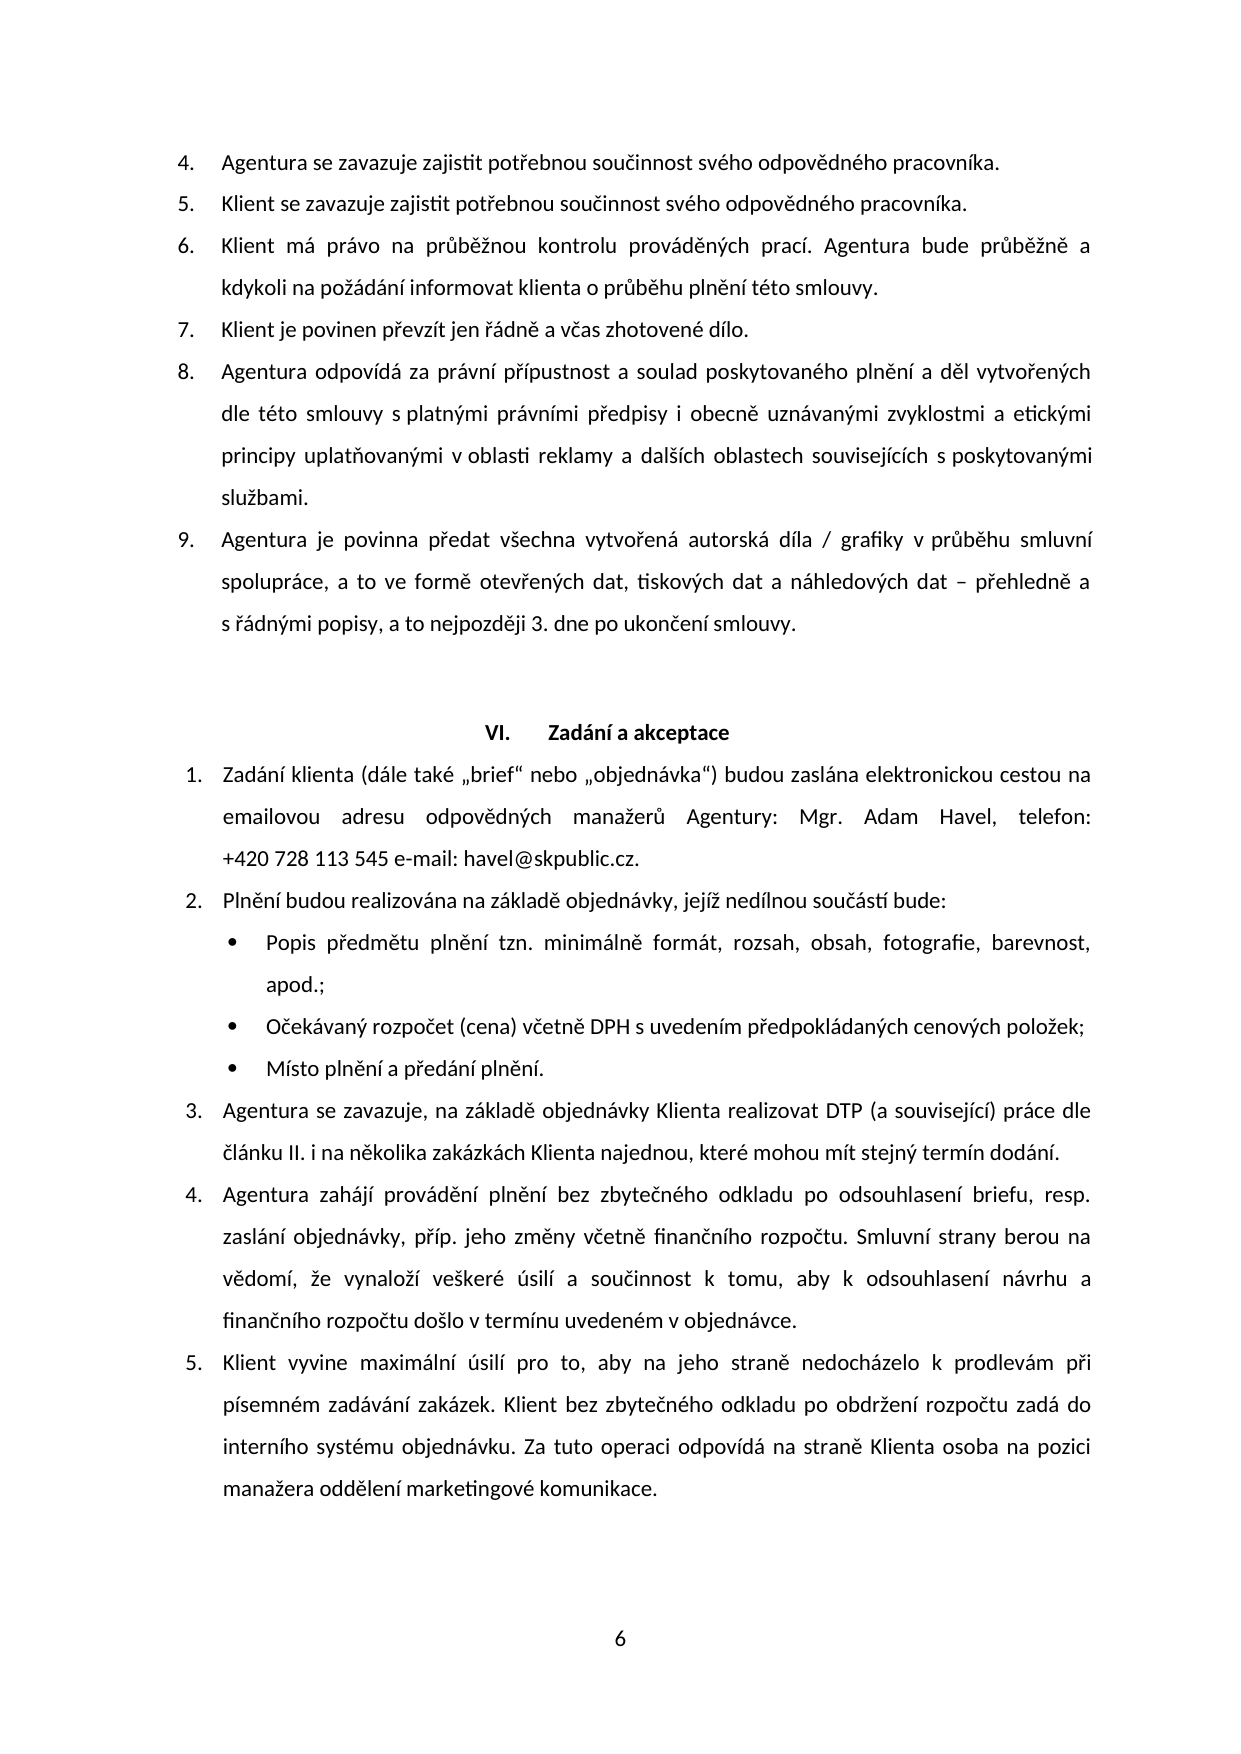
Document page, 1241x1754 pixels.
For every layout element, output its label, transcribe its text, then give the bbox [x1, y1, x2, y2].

list Agentura se zavazuje, na základě objednávky Klienta realizovat DTP (a související) práce dle článku II. i na několika zakázkách Klienta najednou, které mohou mít stejný termín dodání. [185, 1096, 1093, 1166]
list Klient vyvine maximální úsilí pro to, aby na jeho straně nedocházelo k prodlevám při písemném zadávání zakázek. Klient bez zbytečného odkladu po obdržení rozpočtu zadá do interního systému objednávku. Za tuto operaci odpovídá na straně Klienta osoba na pozici manažera oddělení marketingové komunikace. [185, 1348, 1093, 1502]
list Zadání a akceptace [148, 718, 1093, 746]
list Místo plnění a předání plnění. [228, 1054, 1093, 1082]
list Klient má právo na průběžnou kontrolu prováděných prací. Agentura bude průběžně a kdykoli na požádání informovat klienta o průběhu plnění této smlouvy. [177, 232, 1093, 302]
list Agentura je povinna předat všechna vytvořená autorská díla / grafiky v průběhu smluvní spolupráce, a to ve formě otevřených dat, tiskových dat a náhledových dat – přehledně a s řádnými popisy, a to nejpozději 3. dne po ukončení smlouvy. [177, 525, 1093, 637]
list Agentura se zavazuje zajistit potřebnou součinnost svého odpovědného pracovníka. [177, 148, 1093, 176]
list Agentura zahájí provádění plnění bez zbytečného odkladu po odsouhlasení briefu, resp. zaslání objednávky, příp. jeho změny včetně finančního rozpočtu. Smluvní strany berou na vědomí, že vynaloží veškeré úsilí a součinnost k tomu, aby k odsouhlasení návrhu a finančního rozpočtu došlo v termínu uvedeném v objednávce. [185, 1180, 1093, 1334]
list Popis předmětu plnění tzn. minimálně formát, rozsah, obsah, fotografie, barevnost, apod.; [228, 928, 1093, 998]
list Klient se zavazuje zajistit potřebnou součinnost svého odpovědného pracovníka. [177, 189, 1093, 218]
list Klient je povinen převzít jen řádně a včas zhotovené dílo. [177, 316, 1093, 343]
list Očekávaný rozpočet (cena) včetně DPH s uvedením předpokládaných cenových položek; [228, 1012, 1093, 1040]
list Agentura odpovídá za právní přípustnost a soulad poskytovaného plnění a děl vytvořených dle této smlouvy s platnými právními předpisy i obecně uznávanými zvyklostmi a etickými principy uplatňovanými v oblasti reklamy a dalších oblastech souvisejících s poskytovanými službami. [177, 357, 1093, 511]
list Plnění budou realizována na základě objednávky, jejíž nedílnou součástí bude: [185, 886, 1093, 914]
list Zadání klienta (dále také „brief“ nebo „objednávka“) budou zaslána elektronickou cestou na emailovou adresu odpovědných manažerů Agentury: Mgr. Adam Havel, telefon: +420 728 113 545 e-mail: havel@skpublic.cz. [185, 760, 1093, 872]
